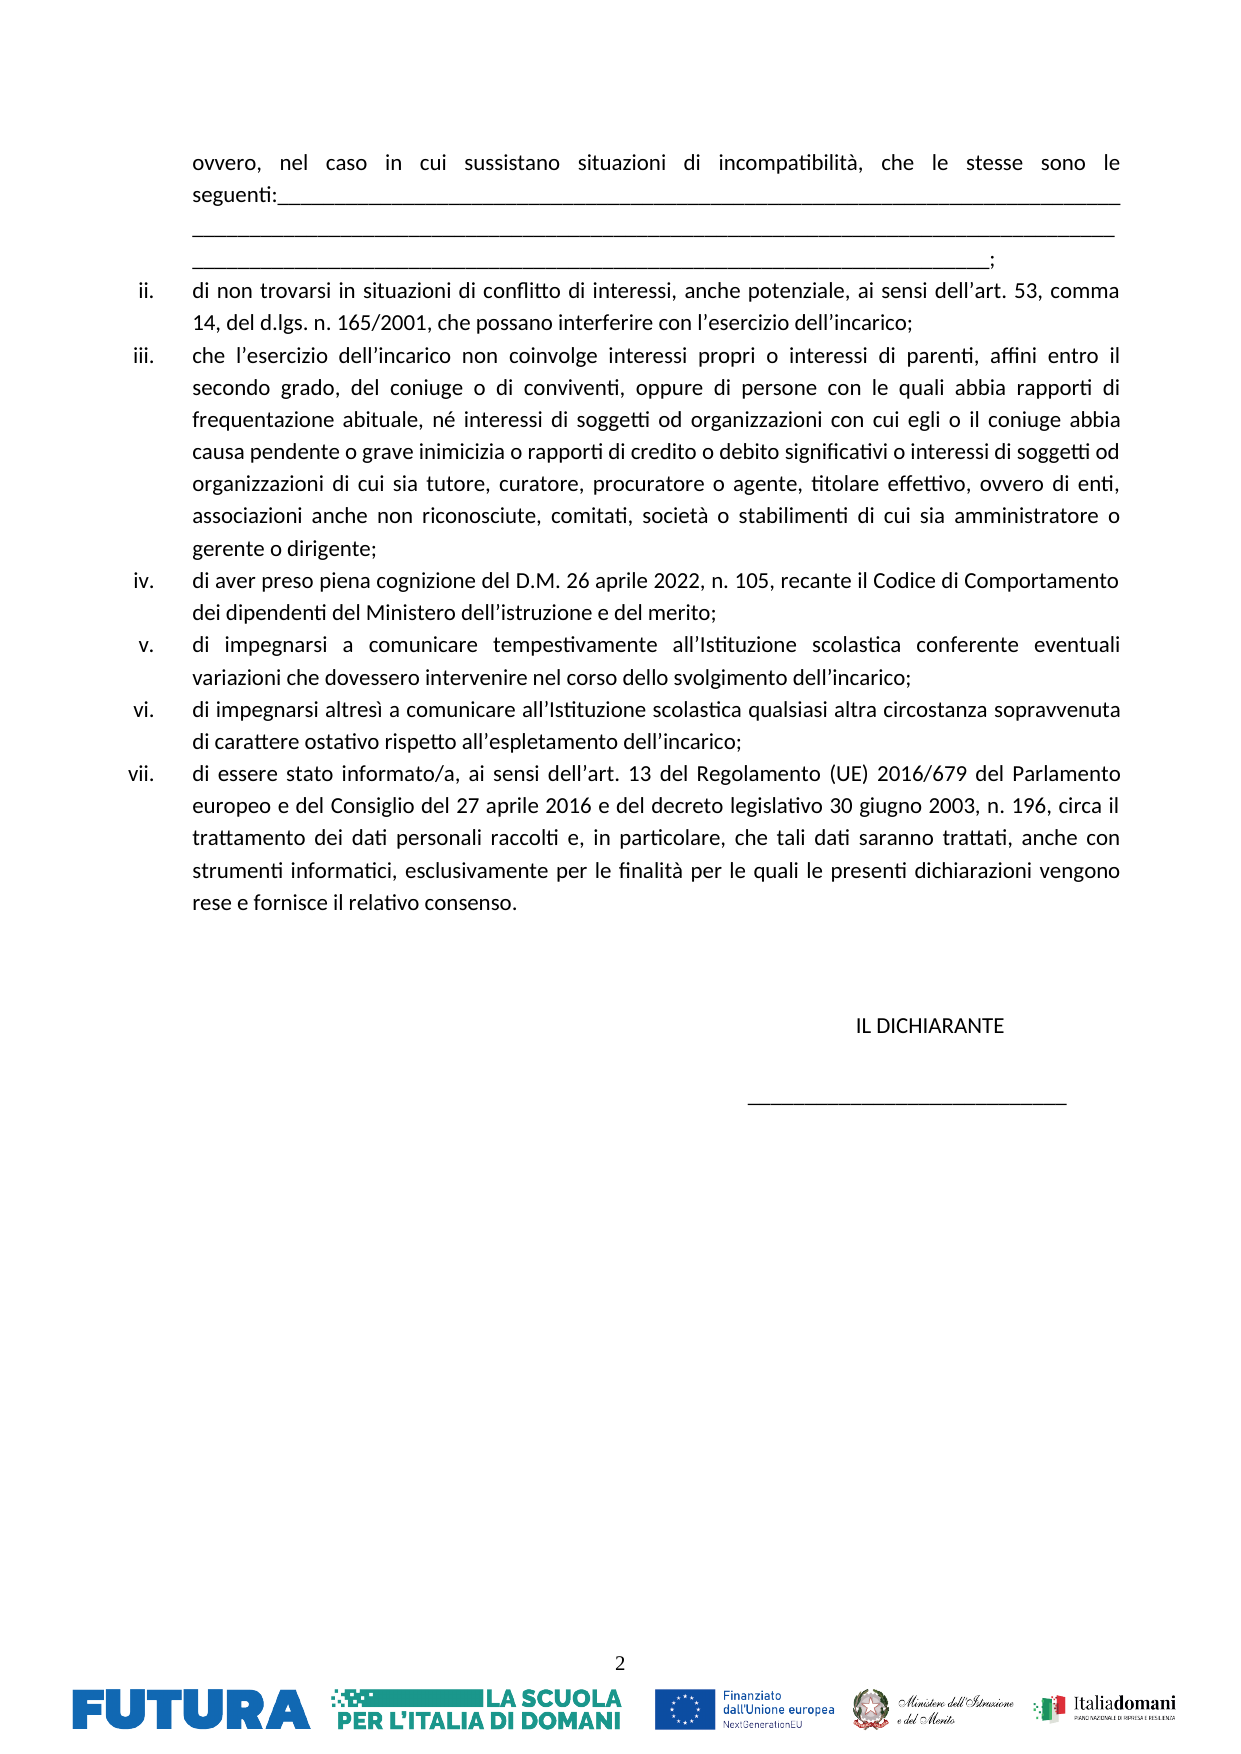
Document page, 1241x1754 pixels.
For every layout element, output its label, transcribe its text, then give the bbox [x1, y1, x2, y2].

list di impegnarsi a comunicare tempestivamente all’Istituzione scolastica conferente eventuali variazioni che dovessero intervenire nel corso dello svolgimento dell’incarico; [154, 630, 1122, 691]
list ovvero, nel caso in cui sussistano situazioni di incompatibilità, che le stesse sono le seguenti:_________________________________________________________________________________________________________________________________________________________________________________________________________________________________; [192, 148, 1122, 272]
list di non trovarsi in situazioni di conflitto di interessi, anche potenziale, ai sensi dell’art. 53, comma 14, del d.lgs. n. 165/2001, che possano interferire con l’esercizio dell’incarico; [154, 276, 1122, 337]
list di aver preso piena cognizione del D.M. 26 aprile 2022, n. 105, recante il Codice di Comportamento dei dipendenti del Ministero dell’istruzione e del merito; [154, 566, 1122, 626]
list di essere stato informato/a, ai sensi dell’art. 13 del Regolamento (UE) 2016/679 del Parlamento europeo e del Consiglio del 27 aprile 2016 e del decreto legislativo 30 giugno 2003, n. 196, circa il trattamento dei dati personali raccolti e, in particolare, che tali dati saranno trattati, anche con strumenti informatici, esclusivamente per le finalità per le quali le presenti dichiarazioni vengono rese e fornisce il relativo consenso. [154, 759, 1122, 916]
text IL DICHIARANTE [118, 1011, 1122, 1067]
list che l’esercizio dell’incarico non coinvolge interessi propri o interessi di parenti, affini entro il secondo grado, del coniuge o di conviventi, oppure di persone con le quali abbia rapporti di frequentazione abituale, né interessi di soggetti od organizzazioni con cui egli o il coniuge abbia causa pendente o grave inimicizia o rapporti di credito o debito significativi o interessi di soggetti od organizzazioni di cui sia tutore, curatore, procuratore o agente, titolare effettivo, ovvero di enti, associazioni anche non riconosciute, comitati, società o stabilimenti di cui sia amministratore o gerente o dirigente; [154, 341, 1122, 562]
text ____________________________ [634, 1080, 1122, 1108]
picture [71, 1686, 1178, 1733]
list di impegnarsi altresì a comunicare all’Istituzione scolastica qualsiasi altra circostanza sopravvenuta di carattere ostativo rispetto all’espletamento dell’incarico; [154, 695, 1122, 755]
